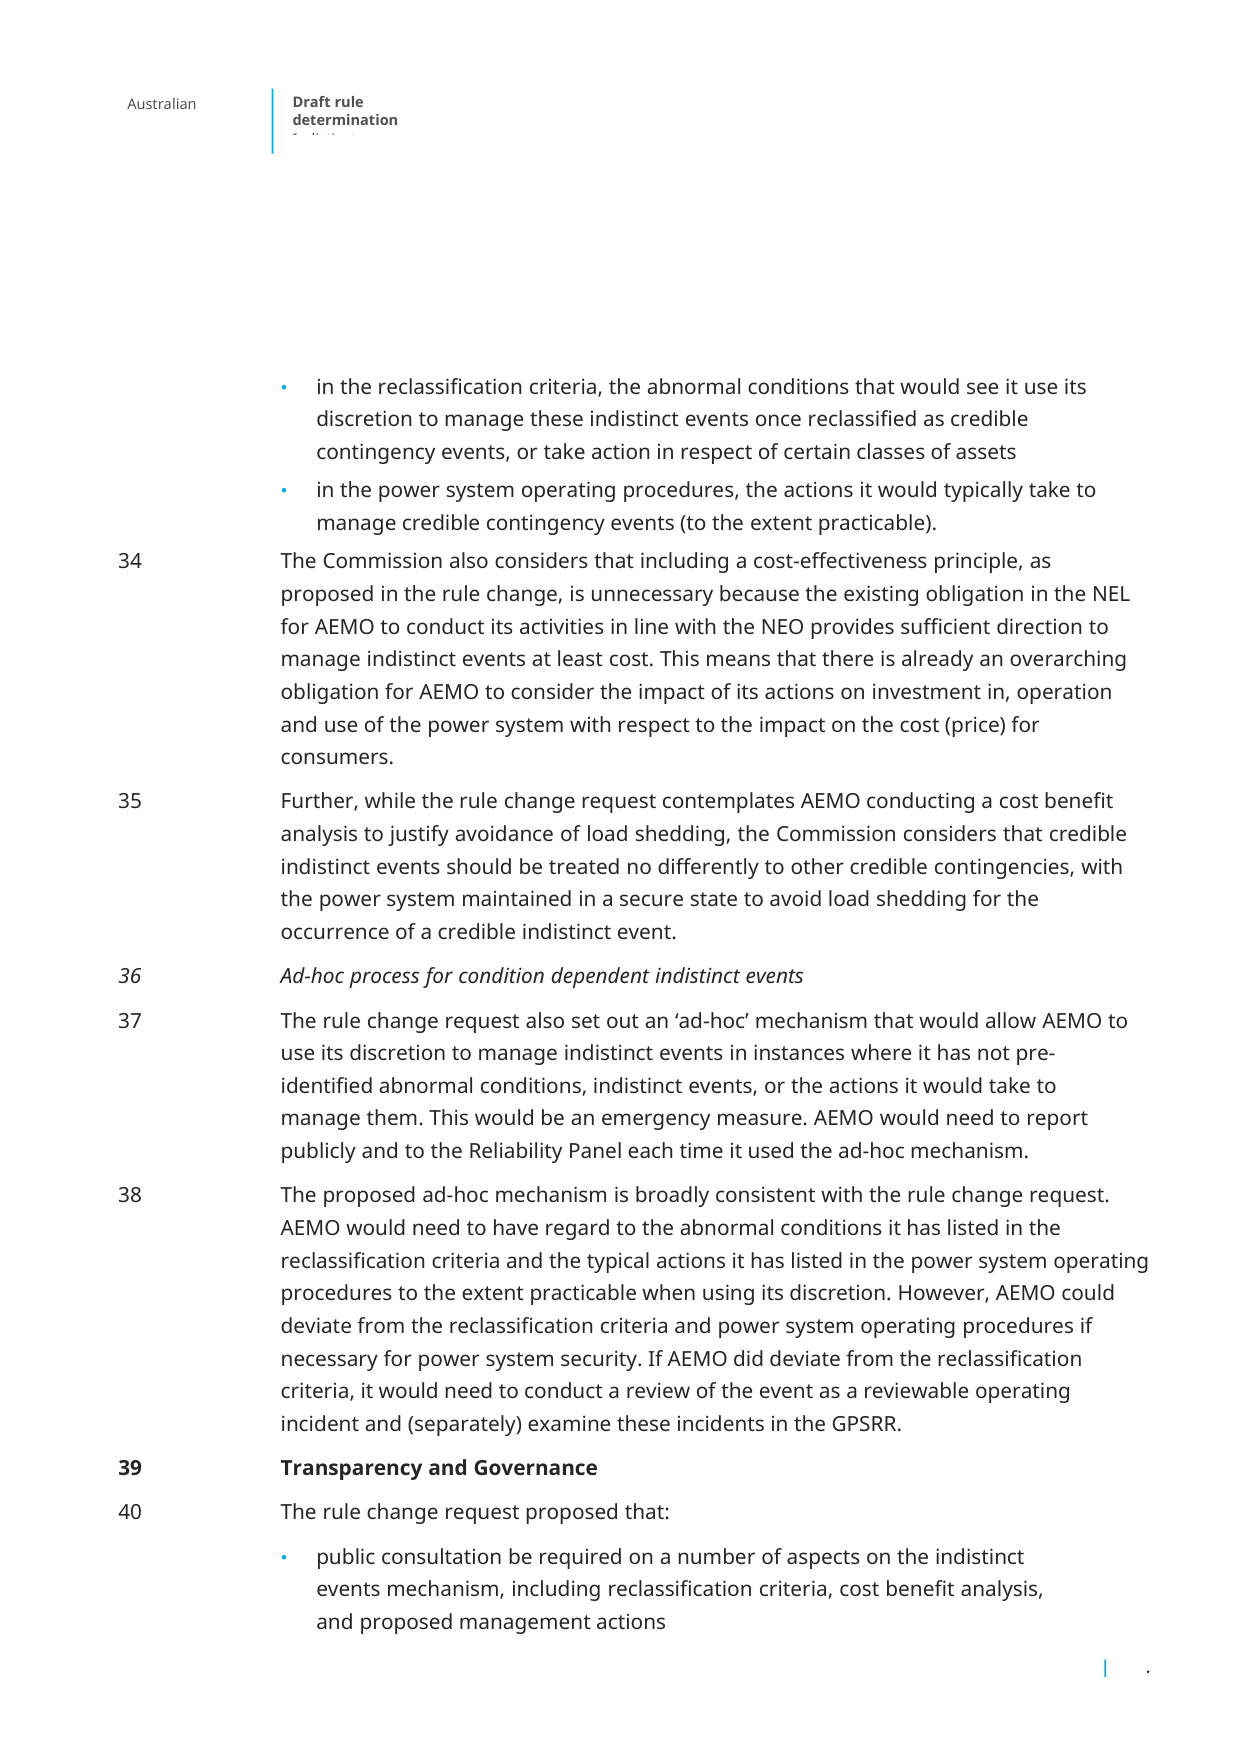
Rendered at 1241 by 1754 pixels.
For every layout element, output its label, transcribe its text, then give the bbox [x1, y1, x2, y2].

list Further, while the rule change request contemplates AEMO conducting a cost benefit analysis to justify avoidance of load shedding, the Commission considers that credible indistinct events should be treated no differently to other credible contingencies, with the power system maintained in a secure state to avoid load shedding for the occurrence of a credible indistinct event. [118, 787, 1146, 946]
list in the reclassification criteria, the abnormal conditions that would see it use its discretion to manage these indistinct events once reclassified as credible contingency events, or take action in respect of certain classes of assets [280, 372, 1141, 466]
list Ad-hoc process for condition dependent indistinct events [118, 961, 1163, 990]
list The rule change request proposed that: [118, 1497, 1163, 1526]
list in the power system operating procedures, the actions it would typically take to manage credible contingency events (to the extent practicable). [280, 476, 1136, 537]
list The Commission also considers that including a cost-effectiveness principle, as proposed in the rule change, is unnecessary because the existing obligation in the NEL for AEMO to conduct its activities in line with the NEO provides sufficient direction to manage indistinct events at least cost. This means that there is already an overarching obligation for AEMO to consider the impact of its actions on investment in, operation and use of the power system with respect to the impact on the cost (price) for consumers. [118, 547, 1132, 771]
subtitle Transparency and Governance [118, 1453, 1163, 1482]
list The proposed ad-hoc mechanism is broadly consistent with the rule change request. AEMO would need to have regard to the abnormal conditions it has listed in the reclassification criteria and the typical actions it has listed in the power system operating procedures to the extent practicable when using its discretion. However, AEMO could deviate from the reclassification criteria and power system operating procedures if necessary for power system security. If AEMO did deviate from the reclassification criteria, it would need to conduct a review of the event as a reviewable operating incident and (separately) examine these incidents in the GPSRR. [118, 1181, 1150, 1437]
list public consultation be required on a number of aspects on the indistinct events mechanism, including reclassification criteria, cost benefit analysis, and proposed management actions [280, 1542, 1069, 1635]
list The rule change request also set out an ‘ad-hoc’ mechanism that would allow AEMO to use its discretion to manage indistinct events in instances where it has not pre-identified abnormal conditions, indistinct events, or the actions it would take to manage them. This would be an emergency measure. AEMO would need to report publicly and to the Reliability Panel each time it used the ad-hoc mechanism. [118, 1006, 1133, 1164]
